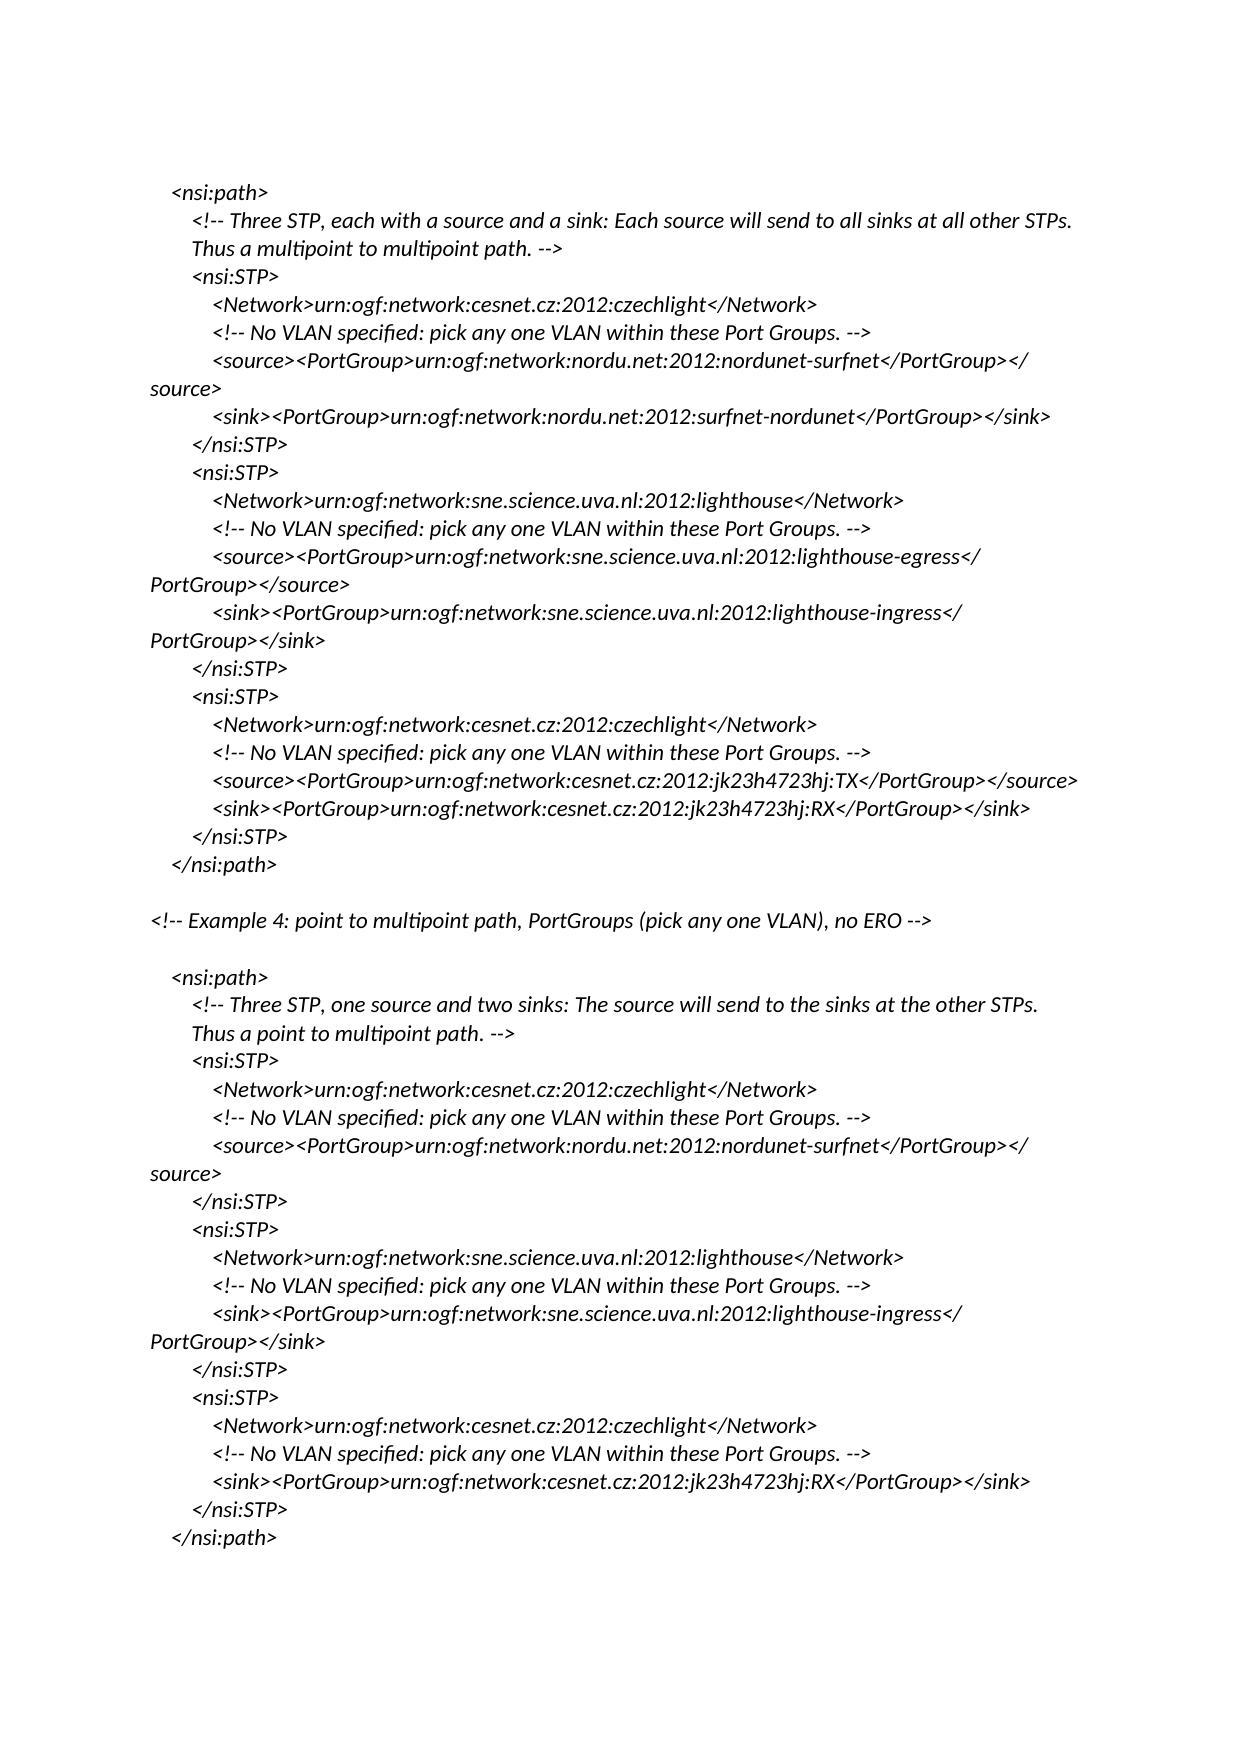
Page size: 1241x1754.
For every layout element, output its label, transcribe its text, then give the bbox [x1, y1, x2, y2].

text <!-- No VLAN specified: pick any one VLAN within these Port Groups. --> [150, 1103, 1090, 1131]
text </nsi:STP> [150, 654, 1090, 682]
text <!-- No VLAN specified: pick any one VLAN within these Port Groups. --> [150, 738, 1090, 766]
text <!-- No VLAN specified: pick any one VLAN within these Port Groups. --> [150, 514, 1090, 542]
text <source><PortGroup>urn:ogf:network:nordu.net:2012:nordunet-surfnet</PortGroup></source> [150, 346, 1090, 402]
text <Network>urn:ogf:network:cesnet.cz:2012:czechlight</Network> [150, 1075, 1090, 1103]
text <source><PortGroup>urn:ogf:network:sne.science.uva.nl:2012:lighthouse-egress</PortGroup></source> [150, 542, 1090, 598]
text <Network>urn:ogf:network:cesnet.cz:2012:czechlight</Network> [150, 290, 1090, 318]
text <nsi:path> [150, 178, 1090, 206]
text <Network>urn:ogf:network:cesnet.cz:2012:czechlight</Network> [150, 710, 1090, 738]
text <sink><PortGroup>urn:ogf:network:sne.science.uva.nl:2012:lighthouse-ingress</PortGroup></sink> [150, 598, 1090, 654]
text </nsi:STP> [150, 1355, 1090, 1383]
text <nsi:STP> [150, 1047, 1090, 1075]
text <!-- No VLAN specified: pick any one VLAN within these Port Groups. --> [150, 1271, 1090, 1299]
text <sink><PortGroup>urn:ogf:network:cesnet.cz:2012:jk23h4723hj:RX</PortGroup></sink> [150, 794, 1090, 822]
text <sink><PortGroup>urn:ogf:network:nordu.net:2012:surfnet-nordunet</PortGroup></sink> [150, 402, 1090, 430]
text </nsi:STP> [150, 1187, 1090, 1215]
text <Network>urn:ogf:network:cesnet.cz:2012:czechlight</Network> [150, 1411, 1090, 1439]
text <sink><PortGroup>urn:ogf:network:sne.science.uva.nl:2012:lighthouse-ingress</PortGroup></sink> [150, 1299, 1090, 1355]
text <source><PortGroup>urn:ogf:network:cesnet.cz:2012:jk23h4723hj:TX</PortGroup></source> [150, 766, 1090, 794]
text <nsi:STP> [150, 1215, 1090, 1243]
text <Network>urn:ogf:network:sne.science.uva.nl:2012:lighthouse</Network> [150, 486, 1090, 514]
text Thus a point to multipoint path. --> [150, 1019, 1090, 1047]
text </nsi:STP> [150, 822, 1090, 851]
text </nsi:STP> [150, 430, 1090, 458]
text </nsi:STP> [150, 1495, 1090, 1523]
text <nsi:path> [150, 963, 1090, 991]
text <source><PortGroup>urn:ogf:network:nordu.net:2012:nordunet-surfnet</PortGroup></source> [150, 1131, 1090, 1187]
text <nsi:STP> [150, 458, 1090, 486]
text </nsi:path> [150, 851, 1090, 878]
text </nsi:path> [150, 1523, 1090, 1551]
text <!-- Three STP, each with a source and a sink: Each source will send to all sinks at all other STPs. [150, 206, 1090, 234]
text <!-- No VLAN specified: pick any one VLAN within these Port Groups. --> [150, 318, 1090, 346]
text <!-- Example 4: point to multipoint path, PortGroups (pick any one VLAN), no ERO --> [150, 907, 1090, 934]
text <Network>urn:ogf:network:sne.science.uva.nl:2012:lighthouse</Network> [150, 1243, 1090, 1271]
text <nsi:STP> [150, 262, 1090, 290]
text <!-- No VLAN specified: pick any one VLAN within these Port Groups. --> [150, 1439, 1090, 1467]
text <sink><PortGroup>urn:ogf:network:cesnet.cz:2012:jk23h4723hj:RX</PortGroup></sink> [150, 1467, 1090, 1495]
text Thus a multipoint to multipoint path. --> [150, 234, 1090, 262]
text <!-- Three STP, one source and two sinks: The source will send to the sinks at the other STPs. [150, 991, 1090, 1019]
text <nsi:STP> [150, 682, 1090, 710]
text <nsi:STP> [150, 1383, 1090, 1411]
